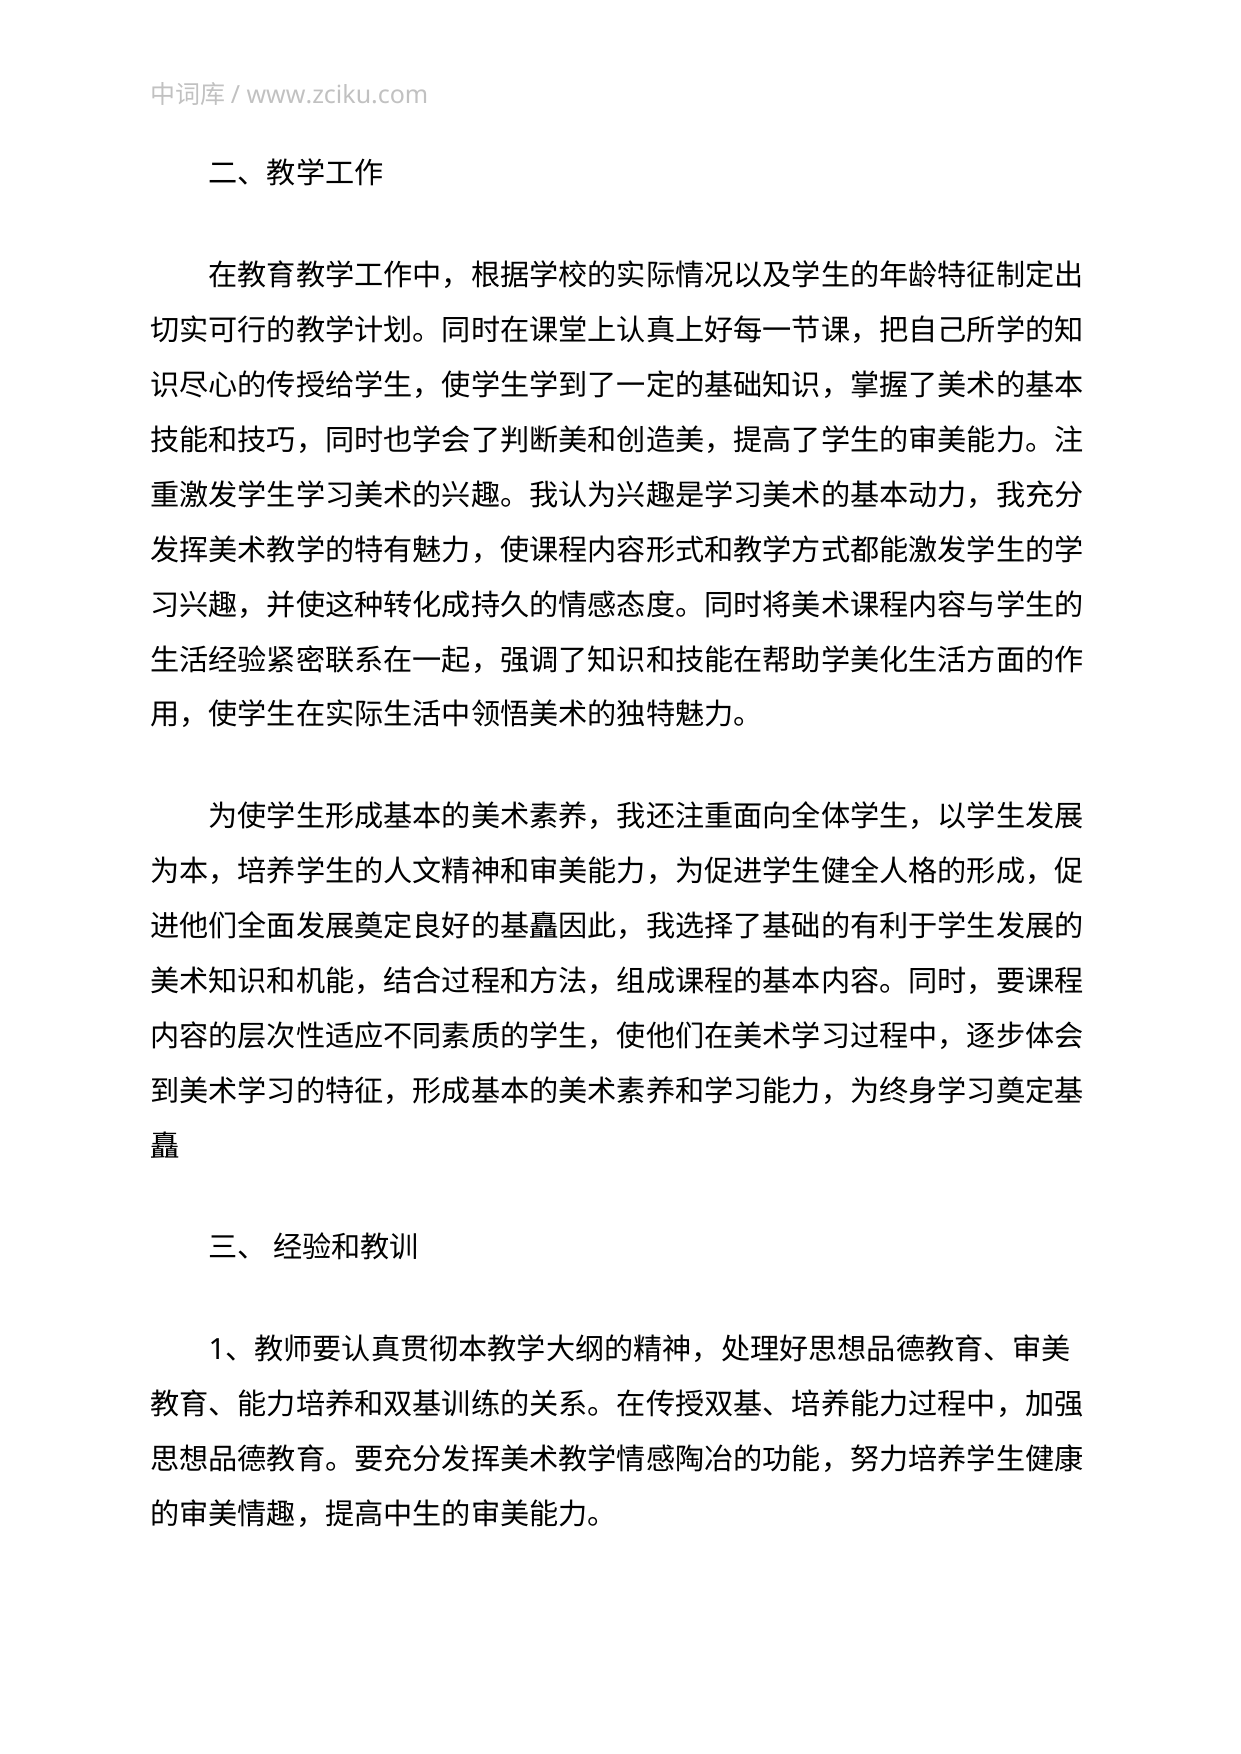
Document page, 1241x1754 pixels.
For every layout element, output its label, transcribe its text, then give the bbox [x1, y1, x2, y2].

text 为使学生形成基本的美术素养，我还注重面向全体学生，以学生发展为本，培养学生的人文精神和审美能力，为促进学生健全人格的形成，促进他们全面发展奠定良好的基矗因此，我选择了基础的有利于学生发展的美术知识和机能，结合过程和方法，组成课程的基本内容。同时，要课程内容的层次性适应不同素质的学生，使他们在美术学习过程中，逐步体会到美术学习的特征，形成基本的美术素养和学习能力，为终身学习奠定基矗 [150, 793, 1090, 1164]
text 三、 经验和教训 [150, 1224, 1090, 1266]
text 1、教师要认真贯彻本教学大纲的精神，处理好思想品德教育、审美教育、能力培养和双基训练的关系。在传授双基、培养能力过程中，加强思想品德教育。要充分发挥美术教学情感陶冶的功能，努力培养学生健康的审美情趣，提高中生的审美能力。 [150, 1326, 1090, 1533]
text 在教育教学工作中，根据学校的实际情况以及学生的年龄特征制定出切实可行的教学计划。同时在课堂上认真上好每一节课，把自己所学的知识尽心的传授给学生，使学生学到了一定的基础知识，掌握了美术的基本技能和技巧，同时也学会了判断美和创造美，提高了学生的审美能力。注重激发学生学习美术的兴趣。我认为兴趣是学习美术的基本动力，我充分发挥美术教学的特有魅力，使课程内容形式和教学方式都能激发学生的学习兴趣，并使这种转化成持久的情感态度。同时将美术课程内容与学生的生活经验紧密联系在一起，强调了知识和技能在帮助学美化生活方面的作用，使学生在实际生活中领悟美术的独特魅力。 [150, 252, 1090, 733]
text 二、教学工作 [150, 150, 1090, 192]
